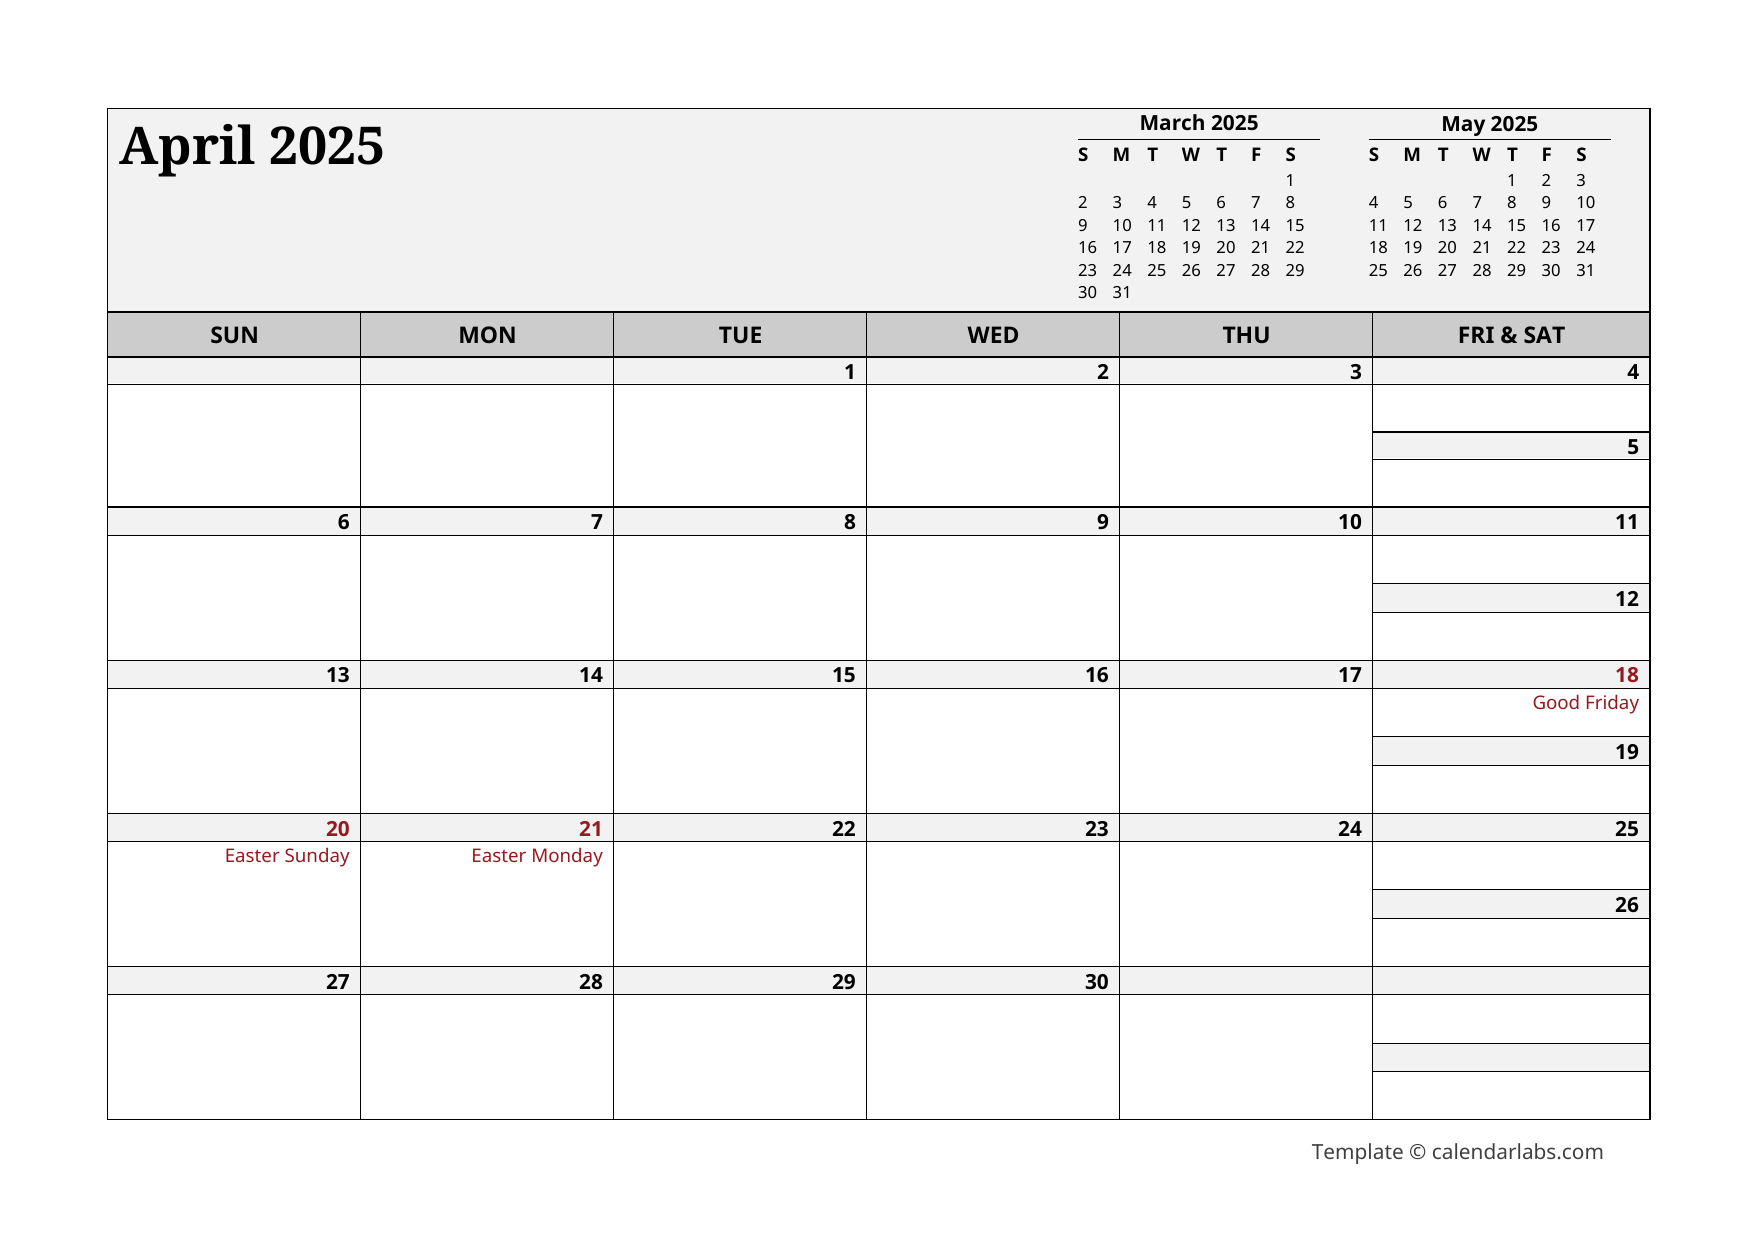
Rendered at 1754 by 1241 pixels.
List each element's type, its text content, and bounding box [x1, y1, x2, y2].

table_cell 15 [614, 661, 866, 688]
table_cell Good Friday [1373, 689, 1649, 736]
table_cell [867, 536, 1119, 659]
table_header [1331, 109, 1622, 311]
table_cell [614, 536, 866, 659]
table_cell MON [361, 313, 613, 356]
table_cell [1120, 995, 1372, 1119]
table_cell [1373, 967, 1649, 994]
table_cell 12 [1373, 584, 1649, 612]
table_cell [361, 385, 613, 506]
table_cell 23 [867, 814, 1119, 841]
table_cell [361, 536, 613, 659]
table_cell 1 [614, 358, 866, 383]
table_cell 5 [1373, 433, 1649, 458]
table_cell [867, 689, 1119, 813]
table_cell 10 [1120, 508, 1372, 535]
table_cell 8 [614, 508, 866, 535]
table_cell [614, 995, 866, 1119]
table_cell 2 [867, 358, 1119, 383]
table_cell 20 [108, 814, 360, 841]
table_cell [1373, 842, 1649, 889]
table_cell [1373, 1044, 1649, 1071]
table_cell [1373, 613, 1649, 659]
table_cell 25 [1373, 814, 1649, 841]
table_cell [1120, 967, 1372, 994]
table_cell WED [867, 313, 1119, 356]
table_cell [1373, 1072, 1649, 1119]
table_header [1622, 109, 1649, 311]
table_header April 2025 [108, 109, 1022, 311]
table_cell [108, 995, 360, 1119]
table_cell 24 [1120, 814, 1372, 841]
table_cell [1373, 385, 1649, 431]
table_cell 26 [1373, 890, 1649, 918]
table_cell 30 [867, 967, 1119, 994]
table_cell [108, 385, 360, 506]
table_cell 4 [1373, 358, 1649, 383]
table_cell [1120, 689, 1372, 813]
table_cell [1120, 842, 1372, 966]
table_cell [361, 689, 613, 813]
table_cell 29 [614, 967, 866, 994]
table_cell 19 [1373, 737, 1649, 765]
table_cell 22 [614, 814, 866, 841]
table_cell 16 [867, 661, 1119, 688]
table_header [1022, 109, 1331, 311]
table_cell 7 [361, 508, 613, 535]
table_cell [1373, 460, 1649, 506]
table_cell [1120, 385, 1372, 506]
table_cell 6 [108, 508, 360, 535]
table_cell THU [1120, 313, 1372, 356]
table_cell 13 [108, 661, 360, 688]
table_cell [361, 358, 613, 383]
table_cell [614, 385, 866, 506]
table_cell TUE [614, 313, 866, 356]
table_cell [614, 842, 866, 966]
table_cell [867, 385, 1119, 506]
table_cell [867, 995, 1119, 1119]
table_cell [1373, 995, 1649, 1042]
table_cell [361, 995, 613, 1119]
table_cell SUN [108, 313, 360, 356]
table_cell [108, 689, 360, 813]
table_cell [1373, 766, 1649, 813]
table_cell 3 [1120, 358, 1372, 383]
table_cell 27 [108, 967, 360, 994]
table_cell 21 [361, 814, 613, 841]
table_cell 11 [1373, 508, 1649, 535]
table_cell [108, 358, 360, 383]
table_cell [1373, 919, 1649, 966]
table_cell Easter Monday [361, 842, 613, 966]
table_cell FRI & SAT [1373, 313, 1649, 356]
table_cell 18 [1373, 661, 1649, 688]
table_cell [1373, 536, 1649, 583]
table_cell 14 [361, 661, 613, 688]
table_cell 9 [867, 508, 1119, 535]
table_cell [1120, 536, 1372, 659]
table_cell [108, 536, 360, 659]
table_cell 17 [1120, 661, 1372, 688]
table_cell [614, 689, 866, 813]
table_cell Easter Sunday [108, 842, 360, 966]
table_cell 28 [361, 967, 613, 994]
table_cell [867, 842, 1119, 966]
